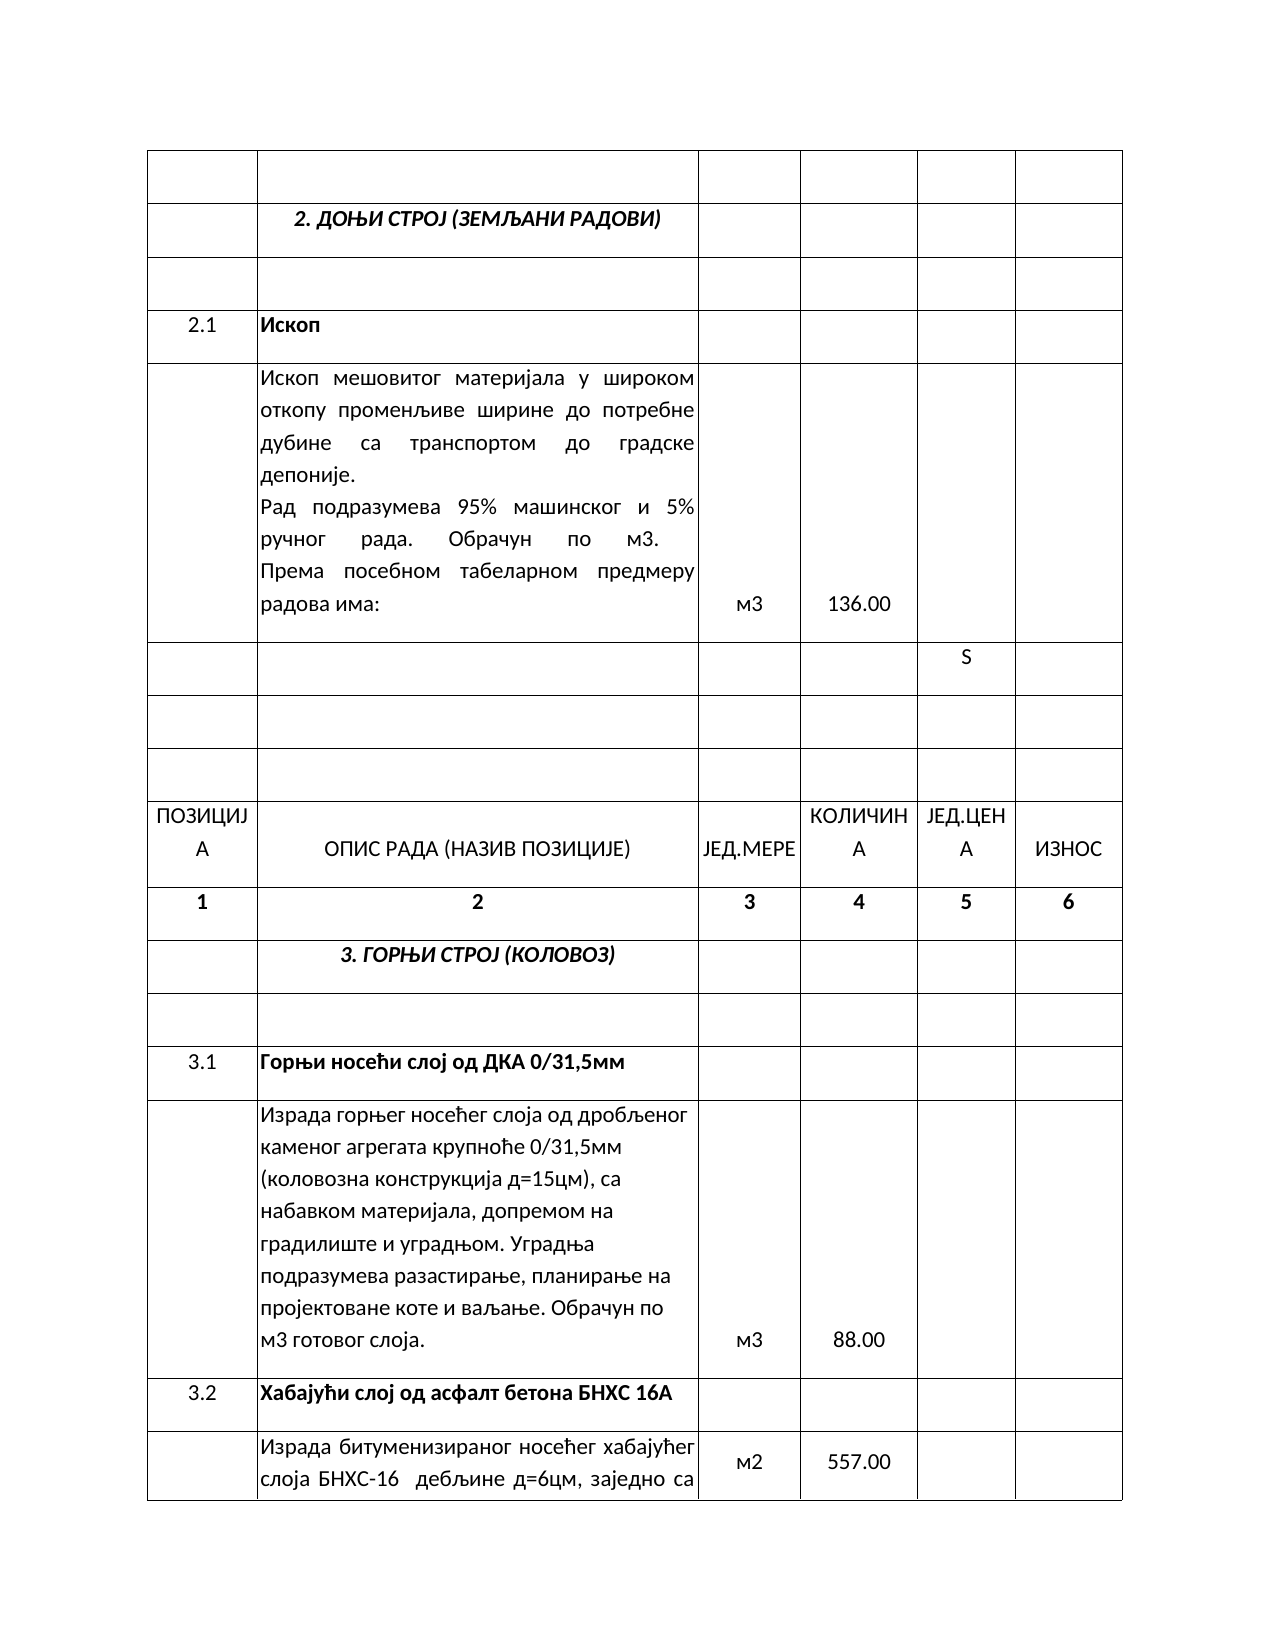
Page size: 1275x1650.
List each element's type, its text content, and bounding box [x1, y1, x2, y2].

table_cell Горњи носећи слој од ДКА 0/31,5мм [258, 1047, 698, 1099]
table_cell 2. ДОЊИ СТРОЈ (ЗЕМЉАНИ РАДОВИ) [258, 204, 698, 256]
table_cell [918, 1047, 1015, 1099]
table_cell [1016, 258, 1122, 310]
table_cell [918, 204, 1015, 256]
table_cell [918, 941, 1015, 993]
table_cell [801, 643, 917, 695]
table_cell [801, 258, 917, 310]
table_cell [148, 364, 257, 641]
table_cell [801, 696, 917, 748]
table_cell [918, 696, 1015, 748]
table_cell 2 [258, 888, 698, 940]
table_cell [801, 1047, 917, 1099]
table_cell [918, 749, 1015, 801]
table_cell 3.1 [148, 1047, 257, 1099]
table_cell [1016, 311, 1122, 363]
table_cell Хабајући слој од асфалт бетона БНХС 16А [258, 1379, 698, 1431]
table_cell [801, 941, 917, 993]
table_cell [148, 1101, 257, 1378]
table_cell [1016, 1047, 1122, 1099]
table_cell 3 [699, 151, 800, 203]
table_cell 6 [1016, 888, 1122, 940]
table_cell [801, 1379, 917, 1431]
table_cell 136.00 [801, 364, 917, 641]
table_cell 6 [1016, 151, 1122, 203]
table_cell ОПИС РАДА (НАЗИВ ПОЗИЦИЈЕ) [258, 802, 698, 887]
table_cell [1016, 364, 1122, 641]
table_cell [148, 749, 257, 801]
table_cell [918, 1379, 1015, 1431]
table_cell [1016, 941, 1122, 993]
table_cell 2 [258, 151, 698, 203]
table_cell ЈЕД.ЦЕНА [918, 802, 1015, 887]
table_cell 1 [148, 888, 257, 940]
table_cell [801, 994, 917, 1046]
table_cell [258, 643, 698, 695]
table_cell [918, 311, 1015, 363]
table_cell [801, 311, 917, 363]
table_cell [699, 994, 800, 1046]
table_cell [148, 204, 257, 256]
table_cell [699, 1379, 800, 1431]
table_cell [1016, 204, 1122, 256]
table_cell [1016, 1432, 1122, 1499]
table_cell 5 [918, 888, 1015, 940]
table_cell м3 [699, 1101, 800, 1378]
table_cell [1016, 643, 1122, 695]
table_cell [148, 258, 257, 310]
table_cell Израда горњег носећег слоја од дробљеног каменог агрегата крупноће 0/31,5мм (коловозна конструкција д=15цм), са набавком материјала, допремом на градилиште и уградњом. Уградња подразумева разастирање, планирање на пројектоване коте и ваљање. Обрачун по м3 готовог слоја. [258, 1101, 698, 1378]
table_cell [699, 643, 800, 695]
table_cell [801, 749, 917, 801]
table_cell [699, 311, 800, 363]
table_cell ПОЗИЦИЈА [148, 802, 257, 887]
table_cell [1016, 696, 1122, 748]
table_cell [699, 204, 800, 256]
table_cell ИЗНОС [1016, 802, 1122, 887]
table_cell [699, 941, 800, 993]
table_cell [148, 1432, 257, 1499]
table_cell [148, 994, 257, 1046]
table_cell 5 [918, 151, 1015, 203]
table_cell [1016, 994, 1122, 1046]
table_cell КОЛИЧИНА [801, 802, 917, 887]
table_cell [258, 1432, 698, 1499]
table_cell [258, 696, 698, 748]
table_cell [148, 941, 257, 993]
table_cell [918, 1101, 1015, 1378]
table_cell 1 [148, 151, 257, 203]
table_cell [258, 994, 698, 1046]
table_cell [699, 749, 800, 801]
table_cell [699, 696, 800, 748]
table_cell [258, 258, 698, 310]
table_cell [918, 258, 1015, 310]
table_cell [1016, 1379, 1122, 1431]
table_cell [918, 994, 1015, 1046]
table_cell 4 [801, 151, 917, 203]
table_cell [699, 258, 800, 310]
table_cell м2 [699, 1432, 800, 1499]
table_cell 4 [801, 888, 917, 940]
table_cell [801, 204, 917, 256]
table_cell 88.00 [801, 1101, 917, 1378]
table_cell 3.2 [148, 1379, 257, 1431]
table_cell 557.00 [801, 1432, 917, 1499]
table_cell [148, 696, 257, 748]
table_cell [699, 1047, 800, 1099]
table_cell 2.1 [148, 311, 257, 363]
table_cell Ископ [258, 311, 698, 363]
table_cell Ископ мешовитог материјала у широком откопу променљиве ширине до потребне дубине са транспортом до градске депоније. Рад подразумева 95% машинског и 5% ручног рада. Обрачун по м3. Према посебном табеларном предмеру радова има: [258, 364, 698, 641]
table_cell [148, 643, 257, 695]
table_cell [258, 749, 698, 801]
table_cell [918, 364, 1015, 641]
table_cell [1016, 1101, 1122, 1378]
table_cell 3. ГОРЊИ СТРОЈ (КОЛОВОЗ) [258, 941, 698, 993]
table_cell S [918, 643, 1015, 695]
table_cell [918, 1432, 1015, 1499]
table_cell ЈЕД.МЕРЕ [699, 802, 800, 887]
table_cell 3 [699, 888, 800, 940]
table_cell м3 [699, 364, 800, 641]
table_cell [1016, 749, 1122, 801]
